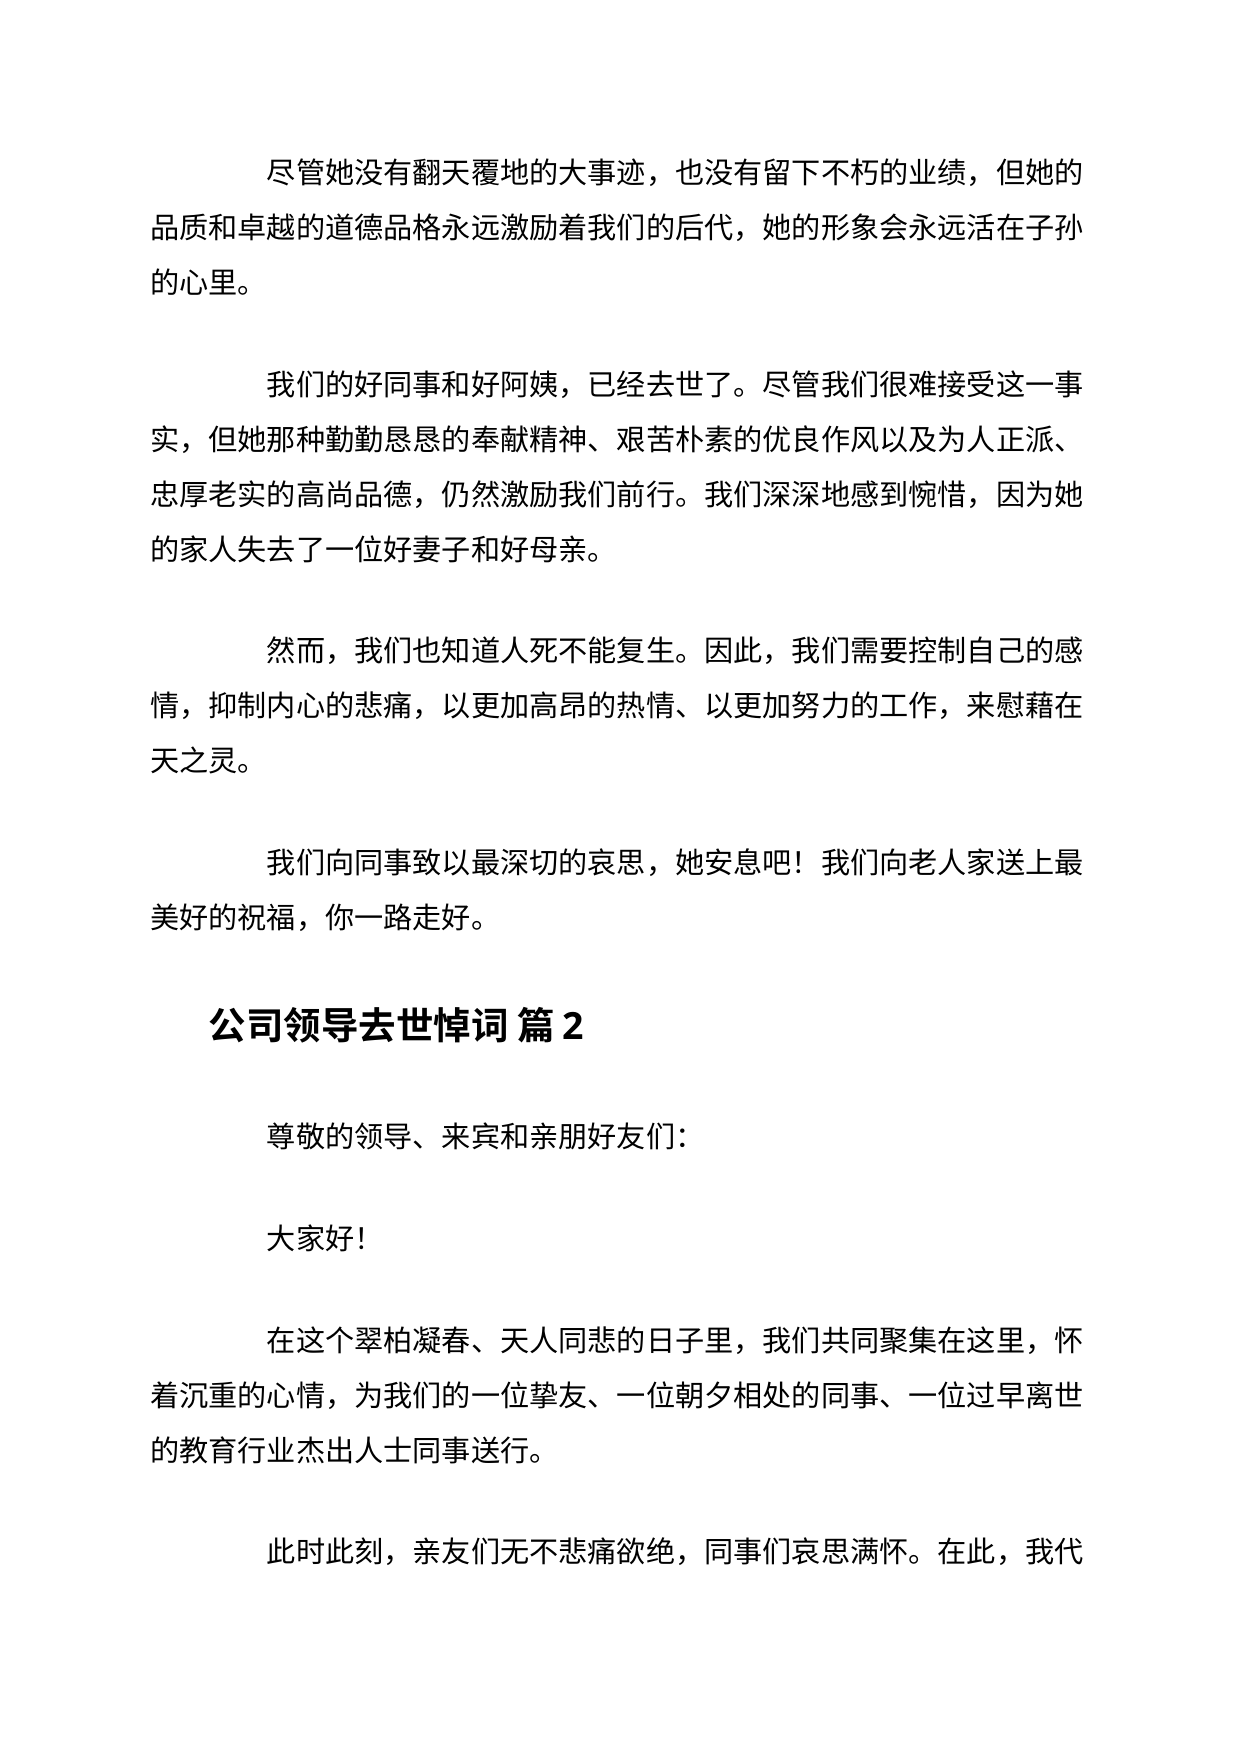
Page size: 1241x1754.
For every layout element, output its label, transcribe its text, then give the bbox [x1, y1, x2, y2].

text 尽管她没有翻天覆地的大事迹，也没有留下不朽的业绩，但她的品质和卓越的道德品格永远激励着我们的后代，她的形象会永远活在子孙的心里。 [150, 150, 1090, 302]
text 在这个翠柏凝春、天人同悲的日子里，我们共同聚集在这里，怀着沉重的心情，为我们的一位挚友、一位朝夕相处的同事、一位过早离世的教育行业杰出人士同事送行。 [150, 1317, 1090, 1469]
text 大家好！ [150, 1216, 1090, 1258]
text 然而，我们也知道人死不能复生。因此，我们需要控制自己的感情，抑制内心的悲痛，以更加高昂的热情、以更加努力的工作，来慰藉在天之灵。 [150, 628, 1090, 780]
text 我们的好同事和好阿姨，已经去世了。尽管我们很难接受这一事实，但她那种勤勤恳恳的奉献精神、艰苦朴素的优良作风以及为人正派、忠厚老实的高尚品德，仍然激励我们前行。我们深深地感到惋惜，因为她的家人失去了一位好妻子和好母亲。 [150, 362, 1090, 568]
text 尊敬的领导、来宾和亲朋好友们： [150, 1114, 1090, 1156]
text 我们向同事致以最深切的哀思，她安息吧！我们向老人家送上最美好的祝福，你一路走好。 [150, 839, 1090, 937]
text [150, 1529, 1090, 1571]
text 公司领导去世悼词 篇2 [150, 996, 1090, 1051]
